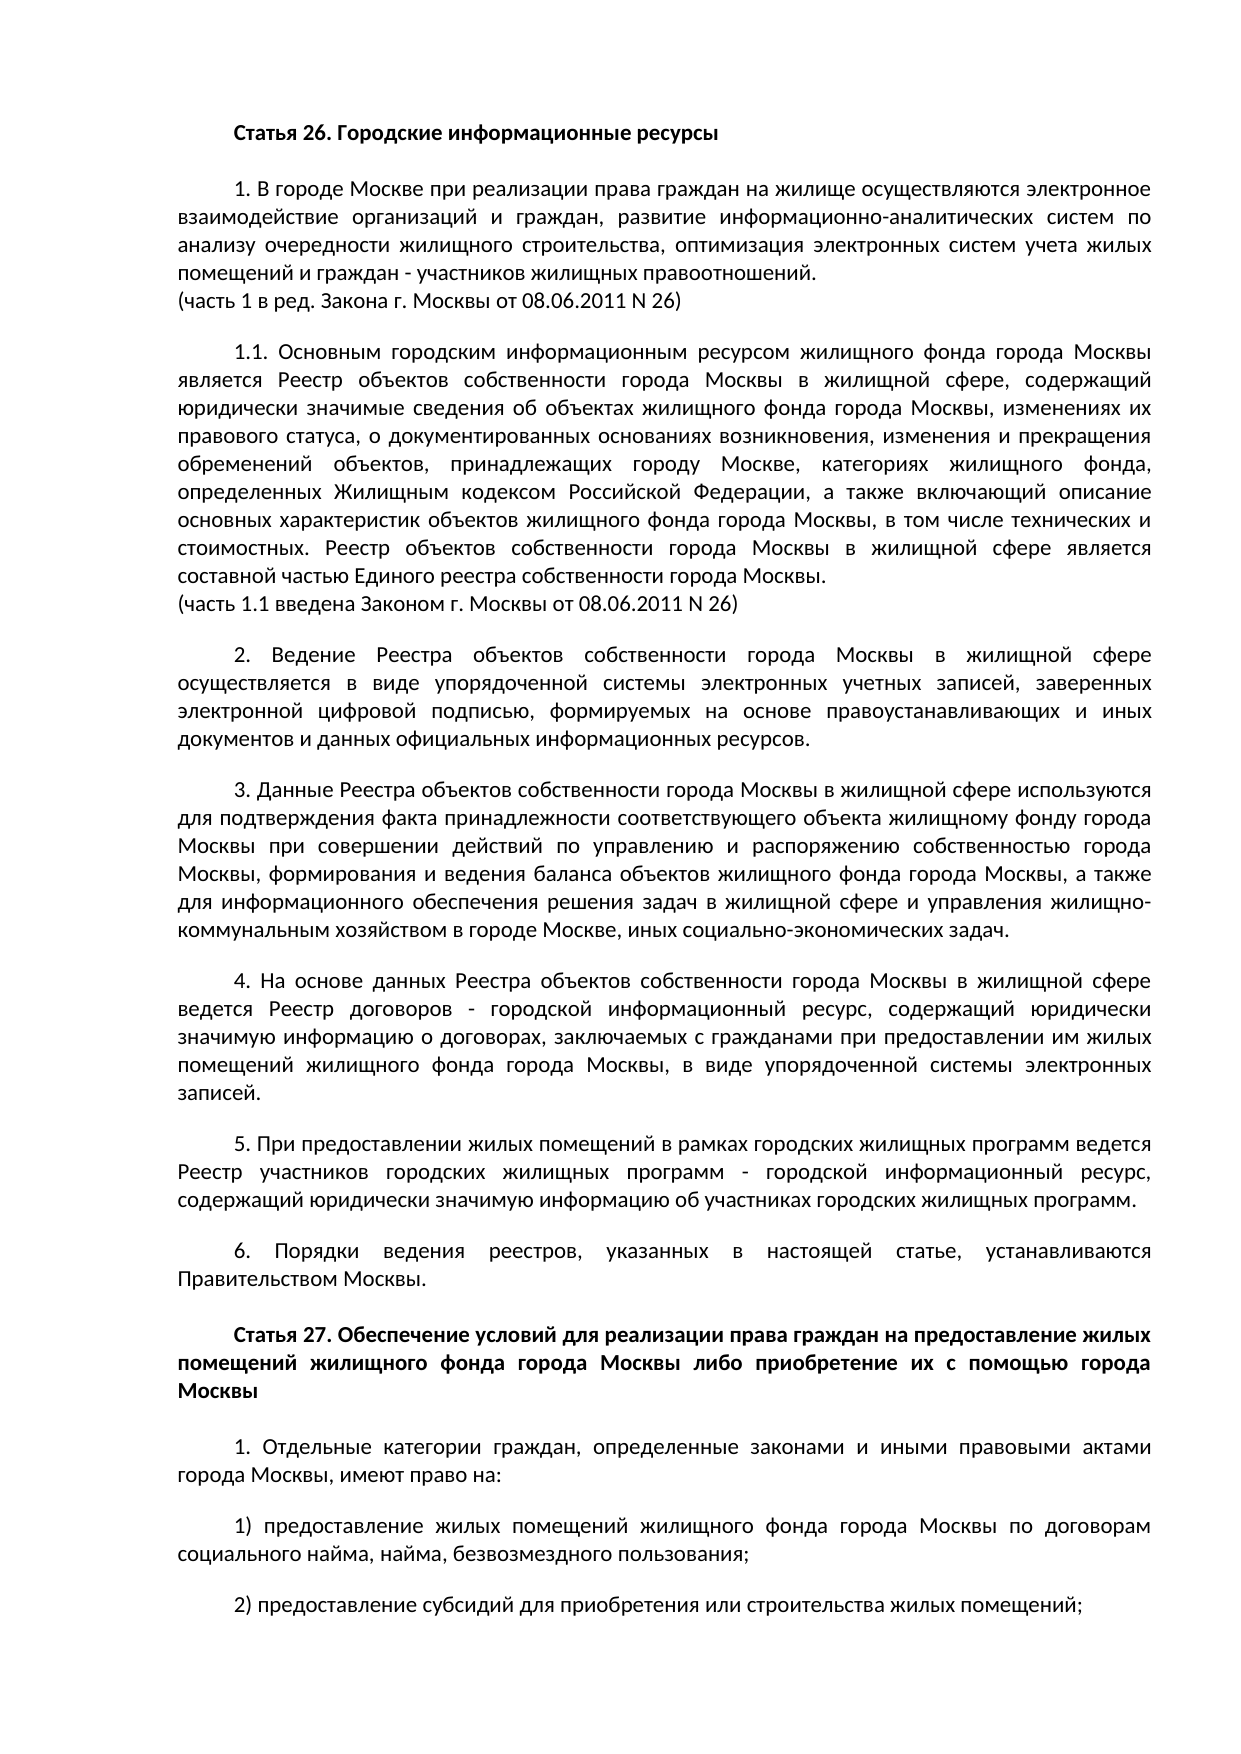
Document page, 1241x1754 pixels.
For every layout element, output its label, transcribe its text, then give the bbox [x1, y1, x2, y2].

text 2. Ведение Реестра объектов собственности города Москвы в жилищной сфере осуществляется в виде упорядоченной системы электронных учетных записей, заверенных электронной цифровой подписью, формируемых на основе правоустанавливающих и иных документов и данных официальных информационных ресурсов. [177, 640, 1152, 752]
text 3. Данные Реестра объектов собственности города Москвы в жилищной сфере используются для подтверждения факта принадлежности соответствующего объекта жилищному фонду города Москвы при совершении действий по управлению и распоряжению собственностью города Москвы, формирования и ведения баланса объектов жилищного фонда города Москвы, а также для информационного обеспечения решения задач в жилищной сфере и управления жилищно-коммунальным хозяйством в городе Москве, иных социально-экономических задач. [177, 775, 1152, 943]
text 2) предоставление субсидий для приобретения или строительства жилых помещений; [177, 1590, 1152, 1618]
text 4. На основе данных Реестра объектов собственности города Москвы в жилищной сфере ведется Реестр договоров - городской информационный ресурс, содержащий юридически значимую информацию о договорах, заключаемых с гражданами при предоставлении им жилых помещений жилищного фонда города Москвы, в виде упорядоченной системы электронных записей. [177, 966, 1152, 1106]
text 1) предоставление жилых помещений жилищного фонда города Москвы по договорам социального найма, найма, безвозмездного пользования; [177, 1511, 1152, 1567]
text 1.1. Основным городским информационным ресурсом жилищного фонда города Москвы является Реестр объектов собственности города Москвы в жилищной сфере, содержащий юридически значимые сведения об объектах жилищного фонда города Москвы, изменениях их правового статуса, о документированных основаниях возникновения, изменения и прекращения обременений объектов, принадлежащих городу Москве, категориях жилищного фонда, определенных Жилищным кодексом Российской Федерации, а также включающий описание основных характеристик объектов жилищного фонда города Москвы, в том числе технических и стоимостных. Реестр объектов собственности города Москвы в жилищной сфере является составной частью Единого реестра собственности города Москвы. [177, 337, 1152, 589]
text 1. В городе Москве при реализации права граждан на жилище осуществляются электронное взаимодействие организаций и граждан, развитие информационно-аналитических систем по анализу очередности жилищного строительства, оптимизация электронных систем учета жилых помещений и граждан - участников жилищных правоотношений. [177, 174, 1152, 286]
text 1. Отдельные категории граждан, определенные законами и иными правовыми актами города Москвы, имеют право на: [177, 1432, 1152, 1488]
text (часть 1.1 введена Законом г. Москвы от 08.06.2011 N 26) [177, 589, 1152, 617]
title Статья 26. Городские информационные ресурсы [177, 118, 1152, 146]
text 5. При предоставлении жилых помещений в рамках городских жилищных программ ведется Реестр участников городских жилищных программ - городской информационный ресурс, содержащий юридически значимую информацию об участниках городских жилищных программ. [177, 1129, 1152, 1213]
title Статья 27. Обеспечение условий для реализации права граждан на предоставление жилых помещений жилищного фонда города Москвы либо приобретение их с помощью города Москвы [177, 1320, 1152, 1404]
text (часть 1 в ред. Закона г. Москвы от 08.06.2011 N 26) [177, 286, 1152, 314]
text 6. Порядки ведения реестров, указанных в настоящей статье, устанавливаются Правительством Москвы. [177, 1236, 1152, 1292]
